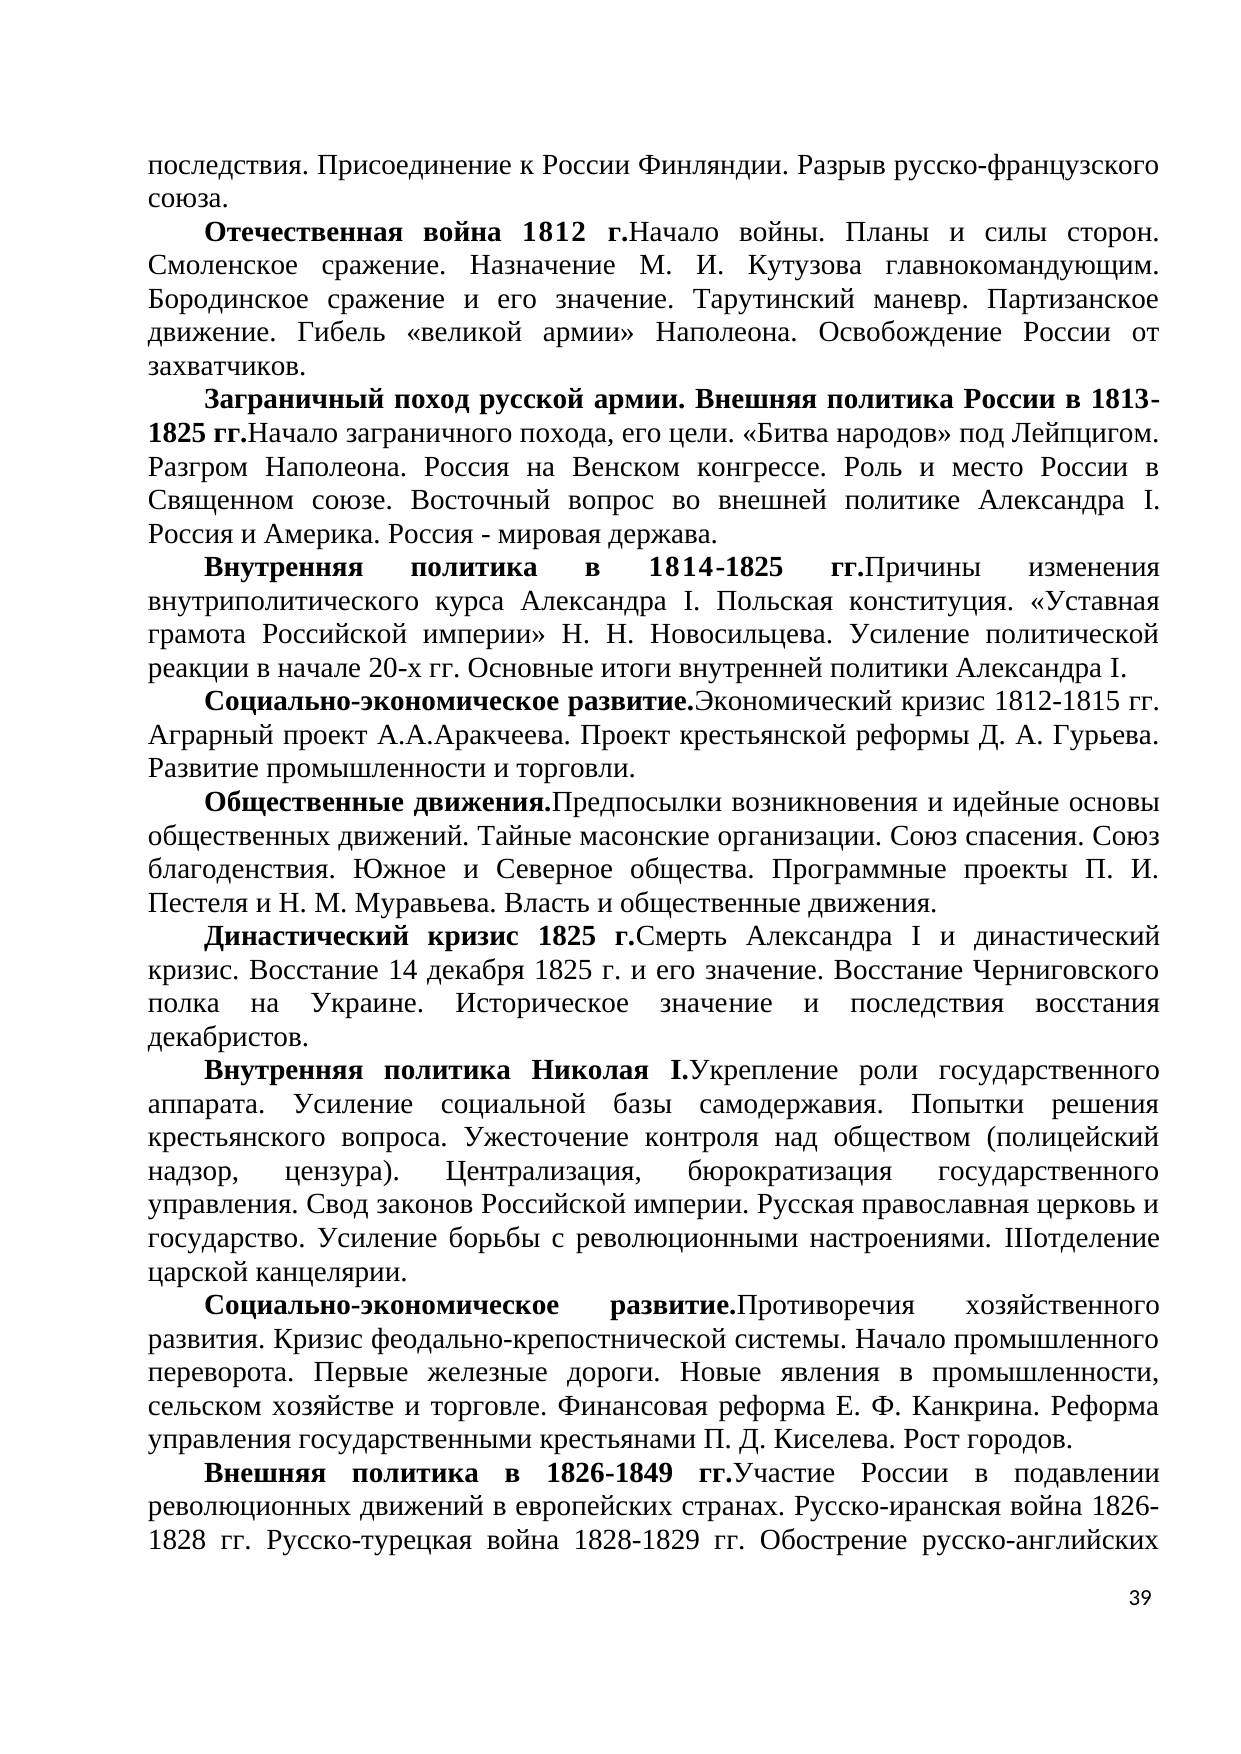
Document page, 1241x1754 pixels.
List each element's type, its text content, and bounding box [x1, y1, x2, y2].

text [148, 147, 1160, 214]
text Заграничный поход русской армии. Внешняя политика России в 1813-1825 гг.Начало заграничного похода, его цели. «Битва народов» под Лейпцигом. Разгром Наполеона. Россия на Венском конгрессе. Роль и место России в Священном союзе. Восточный вопрос во внешней политике Александра I. Россия и Америка. Россия - мировая держава. [148, 382, 1160, 549]
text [148, 1455, 1160, 1556]
text Социально-экономическое развитие.Экономический кризис 1812-1815 гг. Аграрный проект А.А.Аракчеева. Проект крестьянской реформы Д. А. Гурьева. Развитие промышленности и торговли. [148, 683, 1160, 784]
text Отечественная война .Начало войны. Планы и силы сторон. Смоленское сражение. Назначение М. И. Кутузова главнокомандующим. Бородинское сражение и его значение. Тарутинский маневр. Партизанское движение. Гибель «великой армии» Наполеона. Освобождение России от захватчиков. [148, 214, 1160, 382]
text Социально-экономическое развитие.Противоречия хозяйственного развития. Кризис феодально-крепостнической системы. Начало промышленного переворота. Первые железные дороги. Новые явления в промышленности, сельском хозяйстве и торговле. Финансовая реформа Е. Ф. Канкрина. Реформа управления государственными крестьянами П. Д. Киселева. Рост городов. [148, 1287, 1160, 1455]
text Внутренняя политика в 1814-1825 гг.Причины изменения внутриполитического курса Александра I. Польская конституция. «Уставная грамота Российской империи» Н. Н. Новосильцева. Усиление политической реакции в начале 20-х гг. Основные итоги внутренней политики Александра I. [148, 549, 1160, 683]
text Династический кризис .Смерть Александра I и династический кризис. Восстание 14 декабря . и его значение. Восстание Черниговского полка на Украине. Историческое значение и последствия восстания декабристов. [148, 918, 1160, 1052]
text Внутренняя политика Николая I.Укрепление роли государственного аппарата. Усиление социальной базы самодержавия. Попытки решения крестьянского вопроса. Ужесточение контроля над обществом (полицейский надзор, цензура). Централизация, бюрократизация государственного управления. Свод законов Российской империи. Русская православная церковь и государство. Усиление борьбы с революционными настроениями. IIIотделение царской канцелярии. [148, 1052, 1160, 1287]
text Общественные движения.Предпосылки возникновения и идейные основы общественных движений. Тайные масонские организации. Союз спасения. Союз благоденствия. Южное и Северное общества. Программные проекты П. И. Пестеля и Н. М. Муравьева. Власть и общественные движения. [148, 784, 1160, 918]
